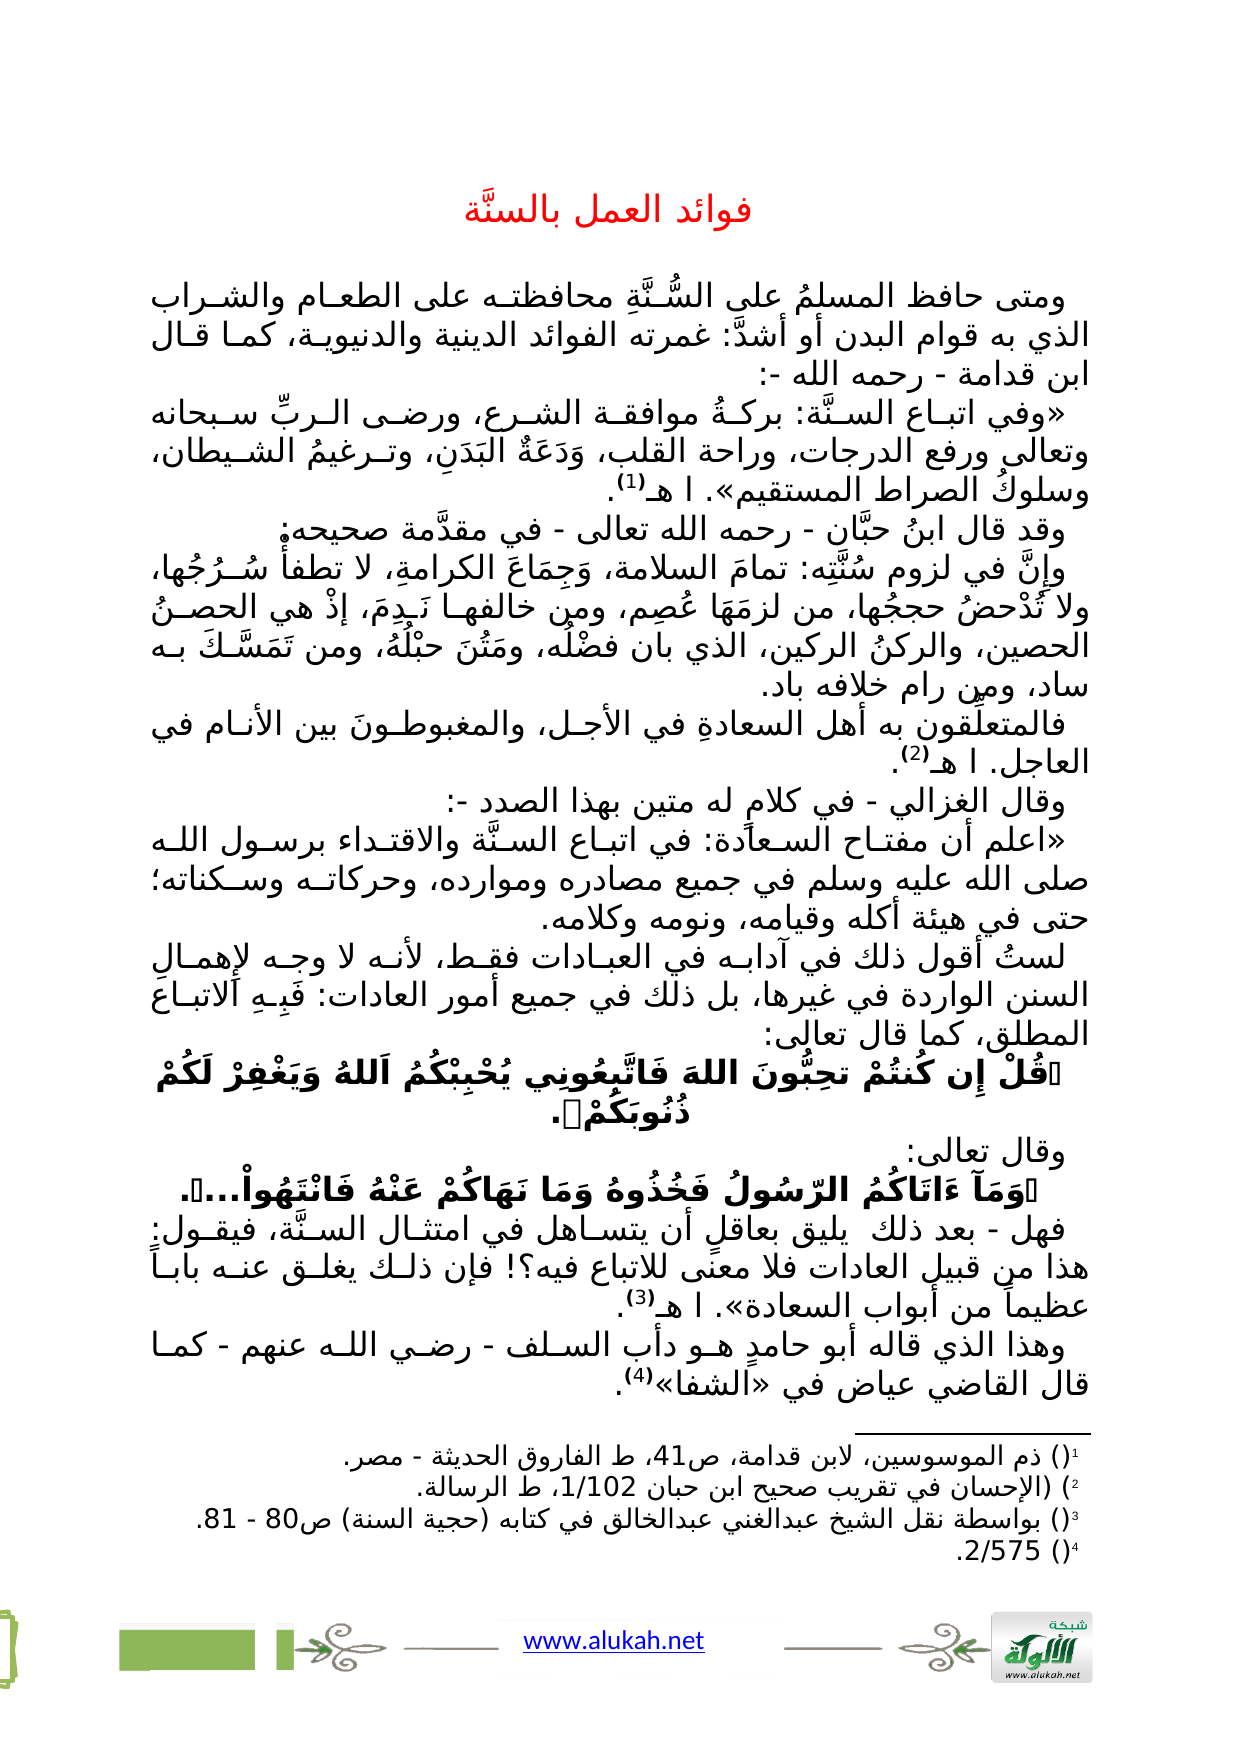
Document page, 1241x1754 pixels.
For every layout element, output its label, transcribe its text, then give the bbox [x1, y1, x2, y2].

list فوائد العمل بالسنَّة [150, 187, 1090, 231]
list فهل - بعد ذلك يليق بعاقلٍ أن يتساهل في امتثال السنَّة، فيقول: هذا من قبيل العادات فلا معنى للاتباع فيه؟! فإن ذلك يغلق عنه باباً عظيماً من أبواب السعادة». ا هـ(). [150, 1209, 1090, 1326]
list وقد قال ابنُ حبَّان - رحمه الله تعالى - في مقدَّمة صحيحه: [150, 510, 1090, 548]
list وهذا الذي قاله أبو حامدٍ هو دأب السلف - رضي الله عنهم - كما قال القاضي عياض في «الشفا»(). [150, 1326, 1090, 1403]
list «وفي اتباع السنَّة: بركةُ موافقة الشرع، ورضى الربِّ سبحانه وتعالى ورفع الدرجات، وراحة القلب، وَدَعَةٌ البَدَنِ، وترغيمُ الشيطان، وسلوكُ الصراط المستقيم». ا هـ(). [150, 393, 1090, 510]
list ومتى حافظ المسلمُ على السُّنَّةِ محافظته على الطعام والشراب الذي به قوام البدن أو أشدَّ: غمرته الفوائد الدينية والدنيوية، كما قال ابن قدامة - رحمه الله -: [150, 277, 1090, 393]
list فالمتعلِّقون به أهل السعادةِ في الأجل، والمغبوطونَ بين الأنام في العاجل. ا هـ(). [150, 704, 1090, 782]
list وقال تعالى: [150, 1131, 1090, 1170]
list وإِنَّ في لزوم سُنَّتِه: تمامَ السلامة، وَجِمَاعَ الكرامةِ، لا تطفأْ سُرُجُها، ولا تُدْحضُ حججُها، من لزمَهَا عُصِم، ومن خالفها نَدِمَ، إذْ هي الحصنُ الحصين، والركنُ الركين، الذي بان فضْلُه، ومَتُنَ حبْلُهُ، ومن تَمَسَّكَ به ساد، ومن رام خلافه باد. [150, 548, 1090, 704]
picture [117, 1608, 1093, 1690]
text قُلْ إِن كُنتُمْ تحِبُّونَ اللهَ فَاتَّبِعُونِي يُحْبِبْكُمُ اَللهُ وَيَغْفِرْ لَكُمْ ذُنُوبَكُمْ. [150, 1054, 1090, 1131]
list وَمَآ ءَاتَاكُمُ الرّسُولُ فَخُذُوهُ وَمَا نَهَاكُمْ عَنْهُ فَانْتَهُواْ.... [150, 1170, 1090, 1209]
list «اعلم أن مفتاح السعادة: في اتباع السنَّة والاقتداء برسول الله صلى الله عليه وسلم في جميع مصادره وموارده، وحركاته وسكناته؛ حتى في هيئة أكله وقيامه، ونومه وكلامه. [150, 821, 1090, 937]
list لستُ أقول ذلك في آدابه في العبادات فقط، لأنه لا وجه لإِهمالِ السنن الواردة في غيرها، بل ذلك في جميع أمور العادات: فَبِهِ الاتباع المطلق، كما قال تعالى: [150, 937, 1090, 1054]
list وقال الغزالي - في كلامٍ له متين بهذا الصدد -: [150, 782, 1090, 821]
